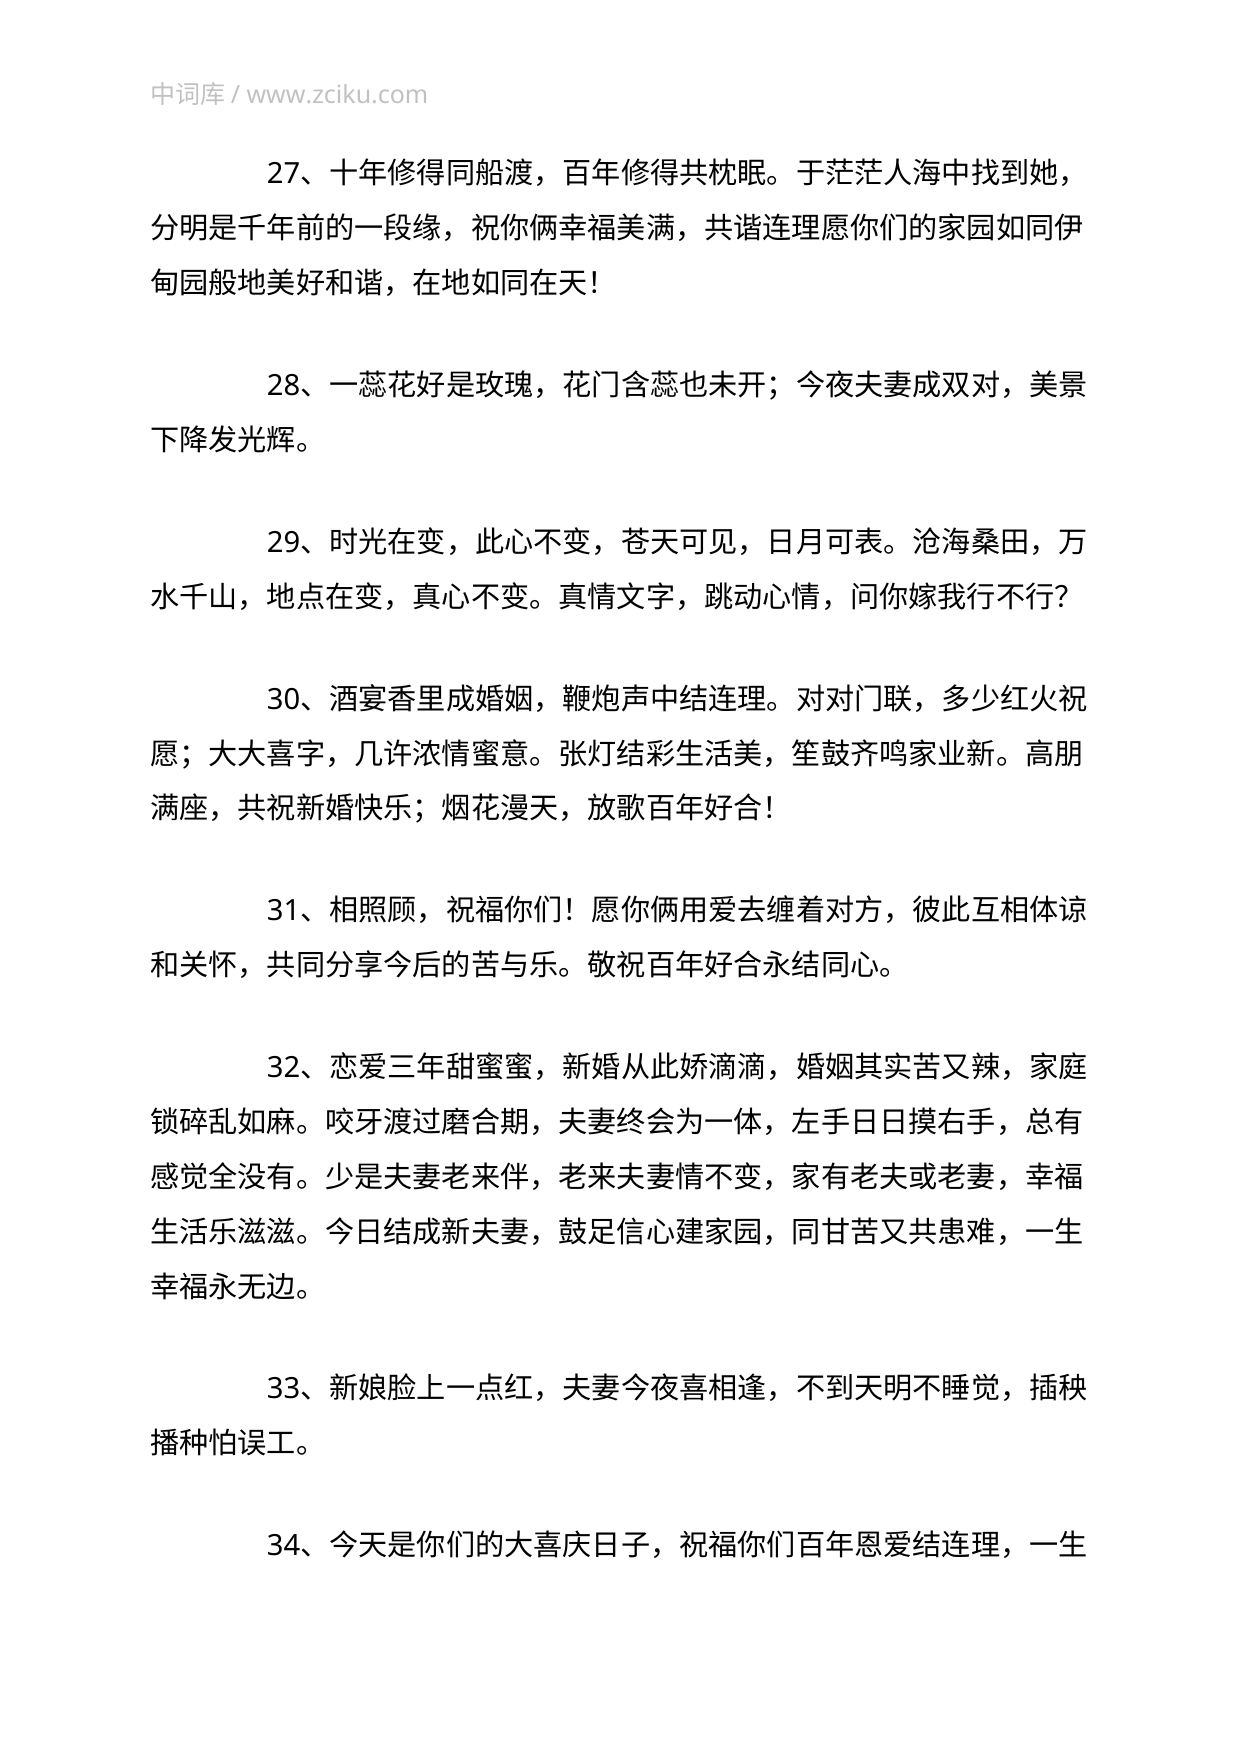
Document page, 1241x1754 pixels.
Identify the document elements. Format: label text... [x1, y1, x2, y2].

text 30、酒宴香里成婚姻，鞭炮声中结连理。对对门联，多少红火祝愿；大大喜字，几许浓情蜜意。张灯结彩生活美，笙鼓齐鸣家业新。高朋满座，共祝新婚快乐；烟花漫天，放歌百年好合！ [150, 675, 1090, 827]
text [150, 1522, 1090, 1564]
text 27、十年修得同船渡，百年修得共枕眠。于茫茫人海中找到她，分明是千年前的一段缘，祝你俩幸福美满，共谐连理愿你们的家园如同伊甸园般地美好和谐，在地如同在天！ [150, 150, 1090, 302]
text 28、一蕊花好是玫瑰，花门含蕊也未开；今夜夫妻成双对，美景下降发光辉。 [150, 362, 1090, 459]
text 31、相照顾，祝福你们！愿你俩用爱去缠着对方，彼此互相体谅和关怀，共同分享今后的苦与乐。敬祝百年好合永结同心。 [150, 887, 1090, 984]
text 32、恋爱三年甜蜜蜜，新婚从此娇滴滴，婚姻其实苦又辣，家庭锁碎乱如麻。咬牙渡过磨合期，夫妻终会为一体，左手日日摸右手，总有感觉全没有。少是夫妻老来伴，老来夫妻情不变，家有老夫或老妻，幸福生活乐滋滋。今日结成新夫妻，鼓足信心建家园，同甘苦又共患难，一生幸福永无边。 [150, 1044, 1090, 1306]
text 33、新娘脸上一点红，夫妻今夜喜相逢，不到天明不睡觉，插秧播种怕误工。 [150, 1365, 1090, 1462]
text 29、时光在变，此心不变，苍天可见，日月可表。沧海桑田，万水千山，地点在变，真心不变。真情文字，跳动心情，问你嫁我行不行？ [150, 518, 1090, 616]
